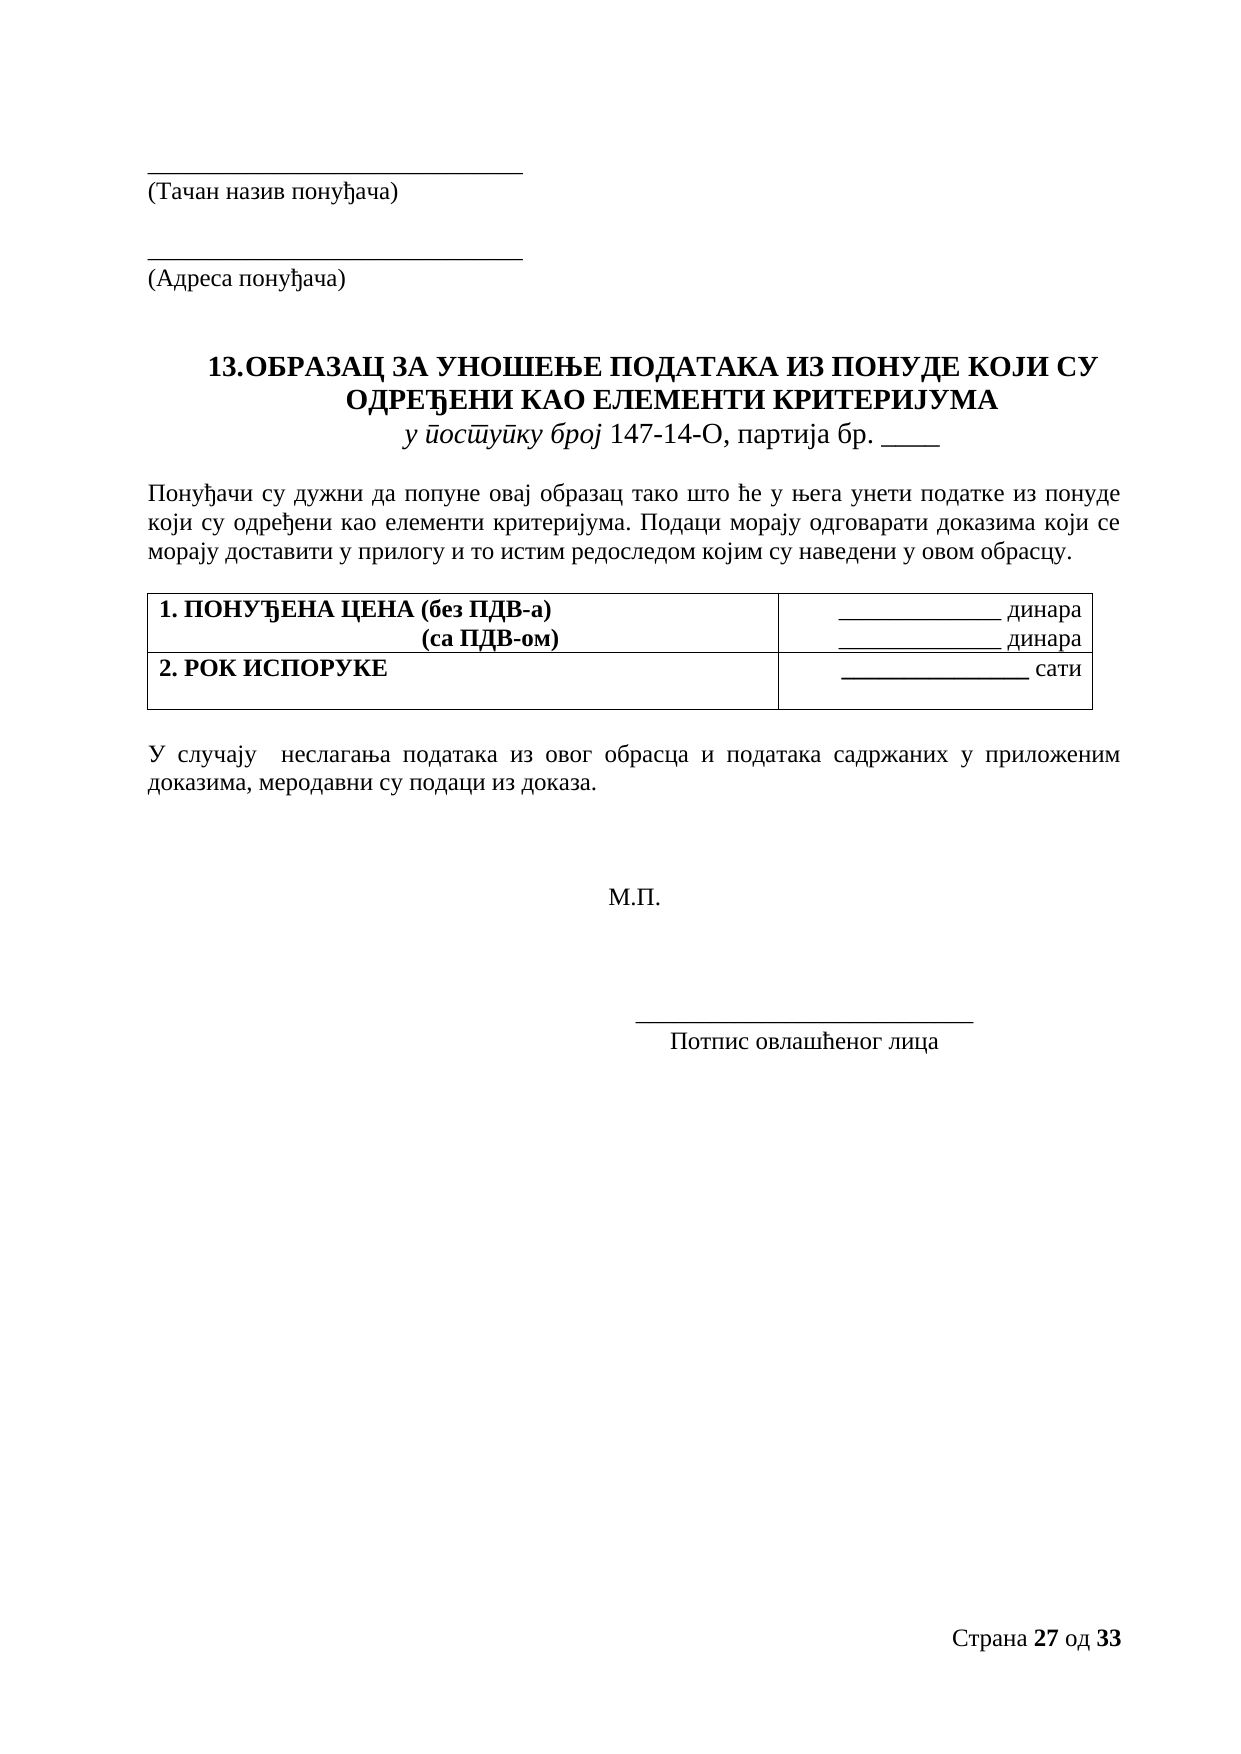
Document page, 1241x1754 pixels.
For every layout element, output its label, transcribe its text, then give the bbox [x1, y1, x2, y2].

subtitle у поступку број 147-14-О, партија бр. ____ [223, 416, 1121, 449]
text У случају неслагања података из овог обрасца и података садржаних у приложеним доказима, меродавни су подаци из доказа. [148, 739, 1121, 796]
text (Адреса понуђача) [148, 263, 1121, 291]
table_cell 2. РОК ИСПОРУКE [148, 653, 778, 709]
text ______________________________ [148, 148, 1121, 176]
text ___________________________ [428, 997, 1121, 1026]
text Потпис овлашћеног лица [428, 1026, 1121, 1055]
subtitle ОБРАЗАЦ ЗА УНОШЕЊЕ ПОДАТАКА ИЗ ПОНУДЕ КОЈИ СУ ОДРЕЂЕНИ КАО ЕЛЕМЕНТИ КРИТЕРИЈУМА [185, 349, 1121, 416]
table_cell _______________ сати [779, 653, 1092, 709]
table_header 1. ПОНУЂЕНА ЦЕНА (без ПДВ-а) (са ПДВ-ом) [148, 594, 778, 652]
text М.П. [148, 882, 1121, 911]
text Понуђачи су дужни да попуне овај образац тако што ће у њега унети податке из понуде који су одређени као елементи критеријума. Подаци морају одговарати доказима који се морају доставити у прилогу и то истим редоследом којим су наведени у овом обрасцу. [148, 478, 1121, 564]
table_header _____________ динара _____________ динара [779, 594, 1092, 652]
text (Тачан назив понуђача) [148, 176, 1121, 205]
text ______________________________ [148, 234, 1121, 263]
